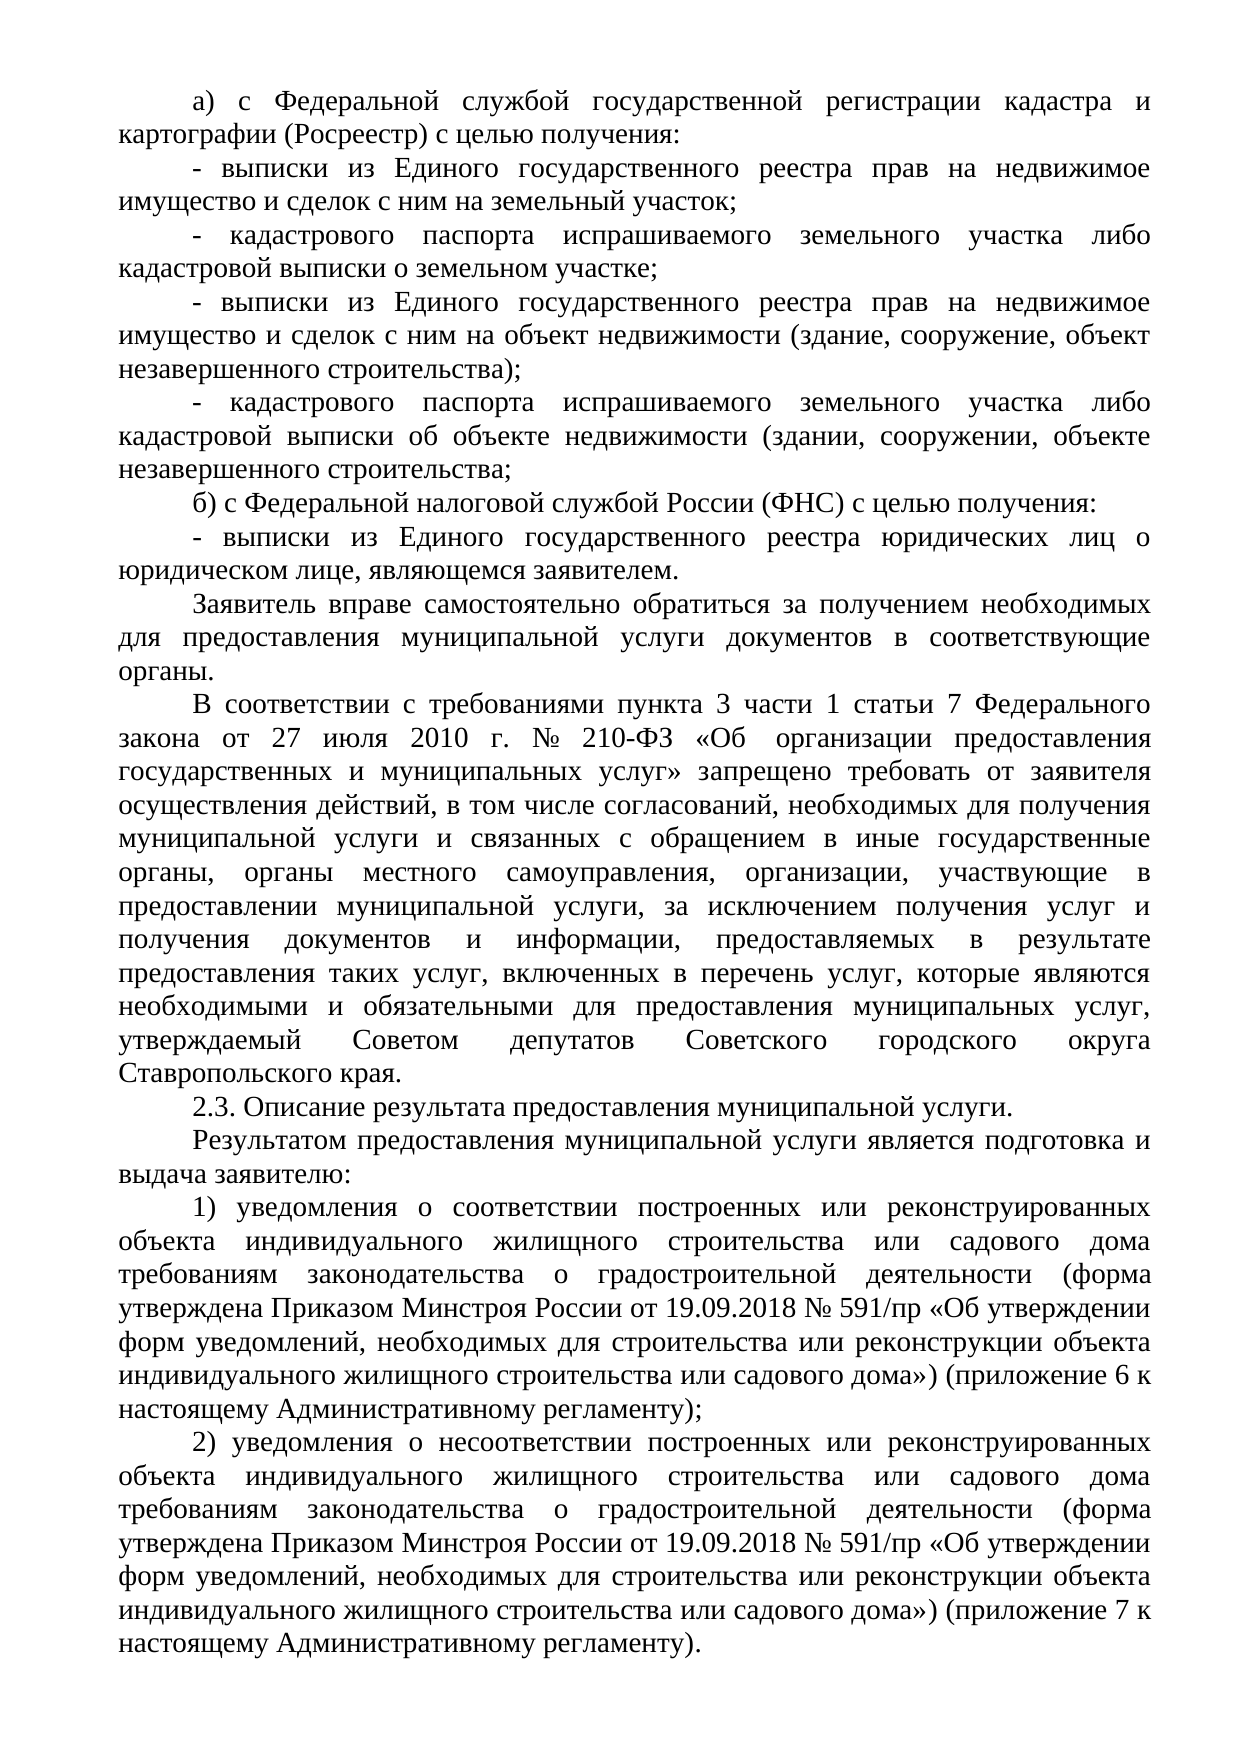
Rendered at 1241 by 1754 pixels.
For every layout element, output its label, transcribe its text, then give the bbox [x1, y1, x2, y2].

text 2.3. Описание результата предоставления муниципальной услуги. [118, 1089, 1152, 1122]
text 2) уведомления о несоответствии построенных или реконструированных объекта индивидуального жилищного строительства или садового дома требованиям законодательства о градостроительной деятельности (форма утверждена Приказом Минстроя России от 19.09.2018 № 591/пр «Об утверждении форм уведомлений, необходимых для строительства или реконструкции объекта индивидуального жилищного строительства или садового дома») (приложение 7 к настоящему Административному регламенту). [118, 1424, 1152, 1659]
text В соответствии с требованиями пункта 3 части 1 статьи 7 Федерального закона от 27 июля 2010 г. № 210-ФЗ «Об организации предоставления государственных и муниципальных услуг» запрещено требовать от заявителя осуществления действий, в том числе согласований, необходимых для получения муниципальной услуги и связанных с обращением в иные государственные органы, органы местного самоуправления, организации, участвующие в предоставлении муниципальной услуги, за исключением получения услуг и получения документов и информации, предоставляемых в результате предоставления таких услуг, включенных в перечень услуг, которые являются необходимыми и обязательными для предоставления муниципальных услуг, утверждаемый Советом депутатов Советского городского округа Ставропольского края. [118, 686, 1152, 1089]
text - кадастрового паспорта испрашиваемого земельного участка либо кадастровой выписки о земельном участке; [118, 217, 1152, 284]
text - выписки из Единого государственного реестра прав на недвижимое имущество и сделок с ним на объект недвижимости (здание, сооружение, объект незавершенного строительства); [118, 284, 1152, 384]
text - кадастрового паспорта испрашиваемого земельного участка либо кадастровой выписки об объекте недвижимости (здании, сооружении, объекте незавершенного строительства; [118, 384, 1152, 485]
text - выписки из Единого государственного реестра юридических лиц о юридическом лице, являющемся заявителем. [118, 519, 1152, 586]
text а) с Федеральной службой государственной регистрации кадастра и картографии (Росреестр) с целью получения: [118, 83, 1152, 150]
text Заявитель вправе самостоятельно обратиться за получением необходимых для предоставления муниципальной услуги документов в соответствующие органы. [118, 586, 1152, 686]
text 1) уведомления о соответствии построенных или реконструированных объекта индивидуального жилищного строительства или садового дома требованиям законодательства о градостроительной деятельности (форма утверждена Приказом Минстроя России от 19.09.2018 № 591/пр «Об утверждении форм уведомлений, необходимых для строительства или реконструкции объекта индивидуального жилищного строительства или садового дома») (приложение 6 к настоящему Административному регламенту); [118, 1189, 1152, 1424]
text Результатом предоставления муниципальной услуги является подготовка и выдача заявителю: [118, 1122, 1152, 1189]
text б) с Федеральной налоговой службой России (ФНС) с целью получения: [118, 485, 1152, 519]
text - выписки из Единого государственного реестра прав на недвижимое имущество и сделок с ним на земельный участок; [118, 150, 1152, 217]
